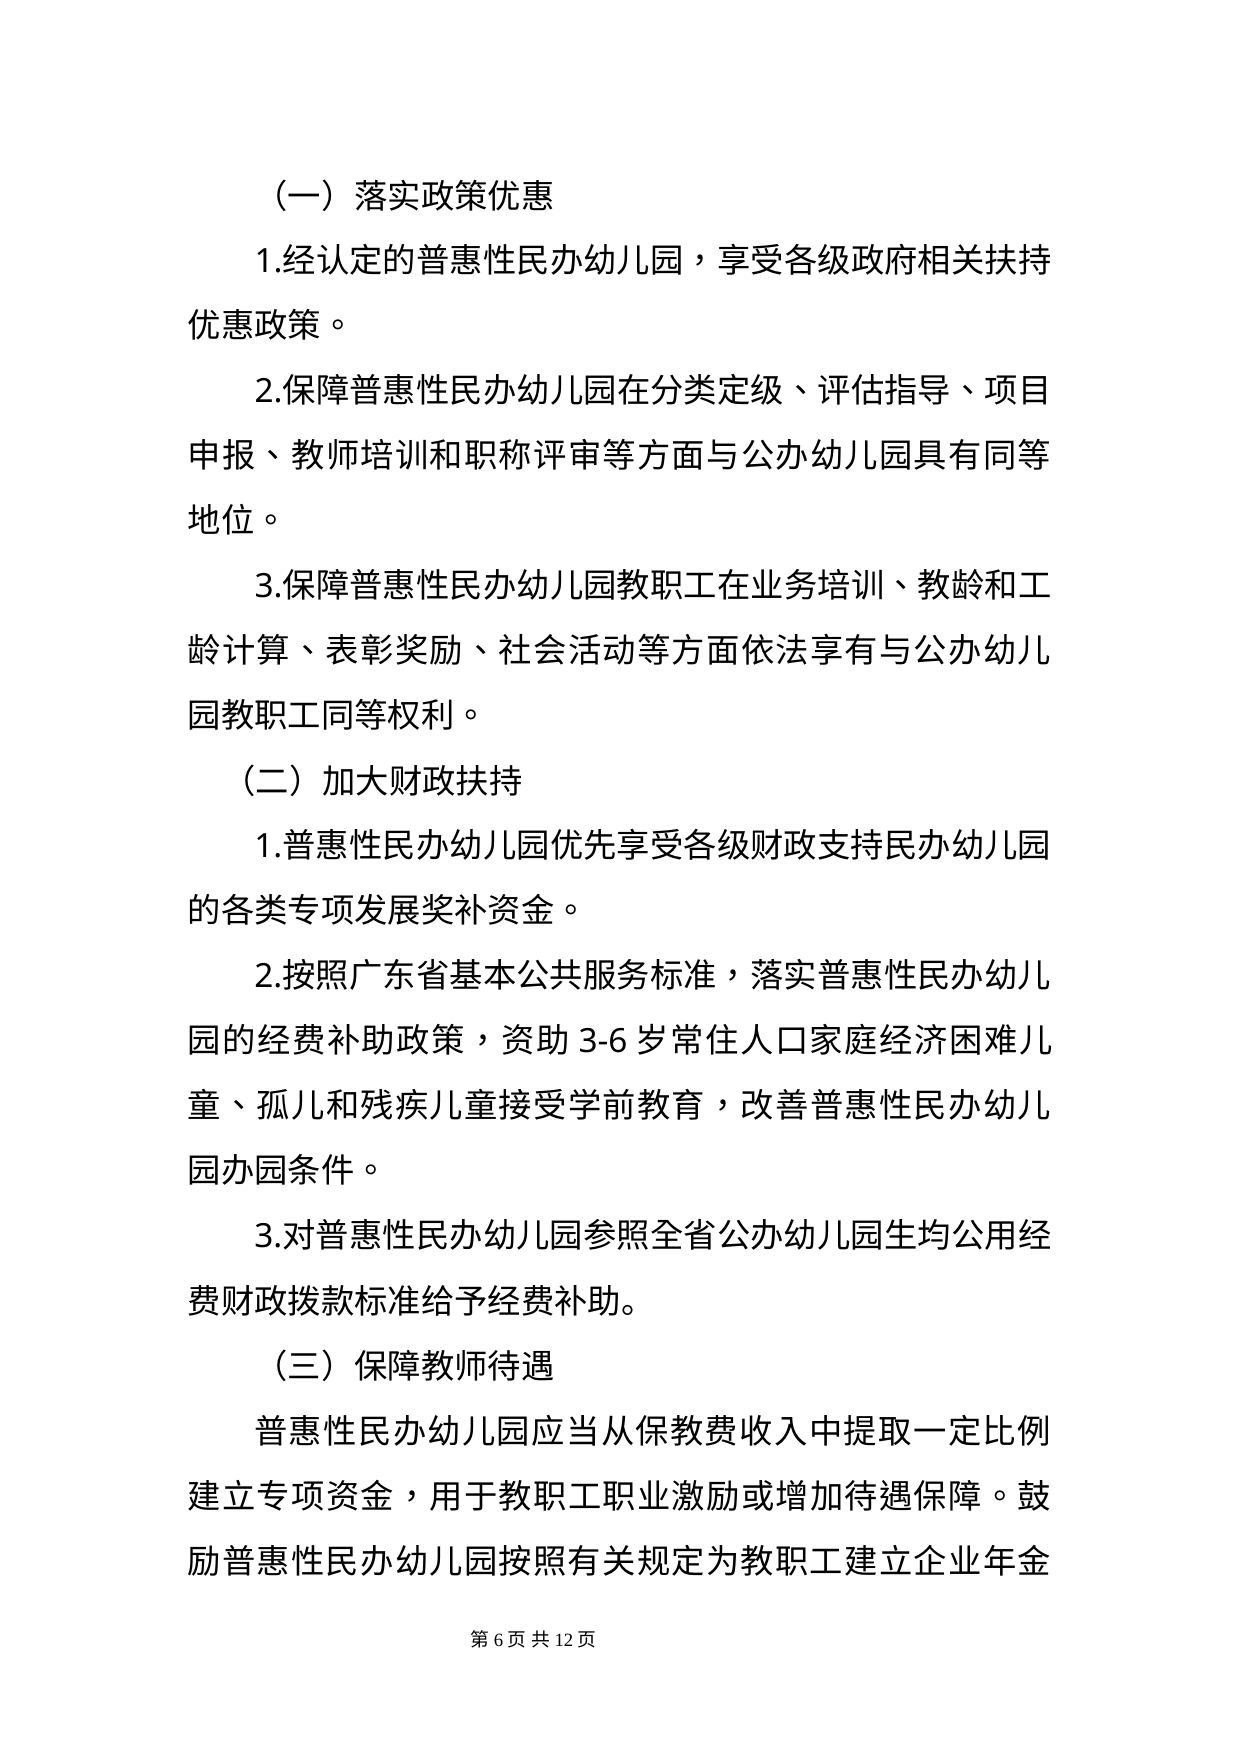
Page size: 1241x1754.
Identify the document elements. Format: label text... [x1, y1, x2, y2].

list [187, 1397, 1053, 1592]
text 3.对普惠性民办幼儿园参照全省公办幼儿园生均公用经费财政拨款标准给予经费补助。 [187, 1202, 1053, 1332]
text （二）加大财政扶持 [187, 747, 1053, 812]
text 1.经认定的普惠性民办幼儿园，享受各级政府相关扶持优惠政策。 [187, 227, 1053, 357]
text 1.普惠性民办幼儿园优先享受各级财政支持民办幼儿园的各类专项发展奖补资金。 [187, 812, 1053, 942]
text 2.按照广东省基本公共服务标准，落实普惠性民办幼儿园的经费补助政策，资助3-6岁常住人口家庭经济困难儿童、孤儿和残疾儿童接受学前教育，改善普惠性民办幼儿园办园条件。 [187, 942, 1053, 1202]
text 2.保障普惠性民办幼儿园在分类定级、评估指导、项目申报、教师培训和职称评审等方面与公办幼儿园具有同等地位。 [187, 357, 1053, 552]
text 3.保障普惠性民办幼儿园教职工在业务培训、教龄和工龄计算、表彰奖励、社会活动等方面依法享有与公办幼儿园教职工同等权利。 [187, 552, 1053, 747]
list （三）保障教师待遇 [254, 1332, 1053, 1397]
text （一）落实政策优惠 [187, 162, 1053, 227]
